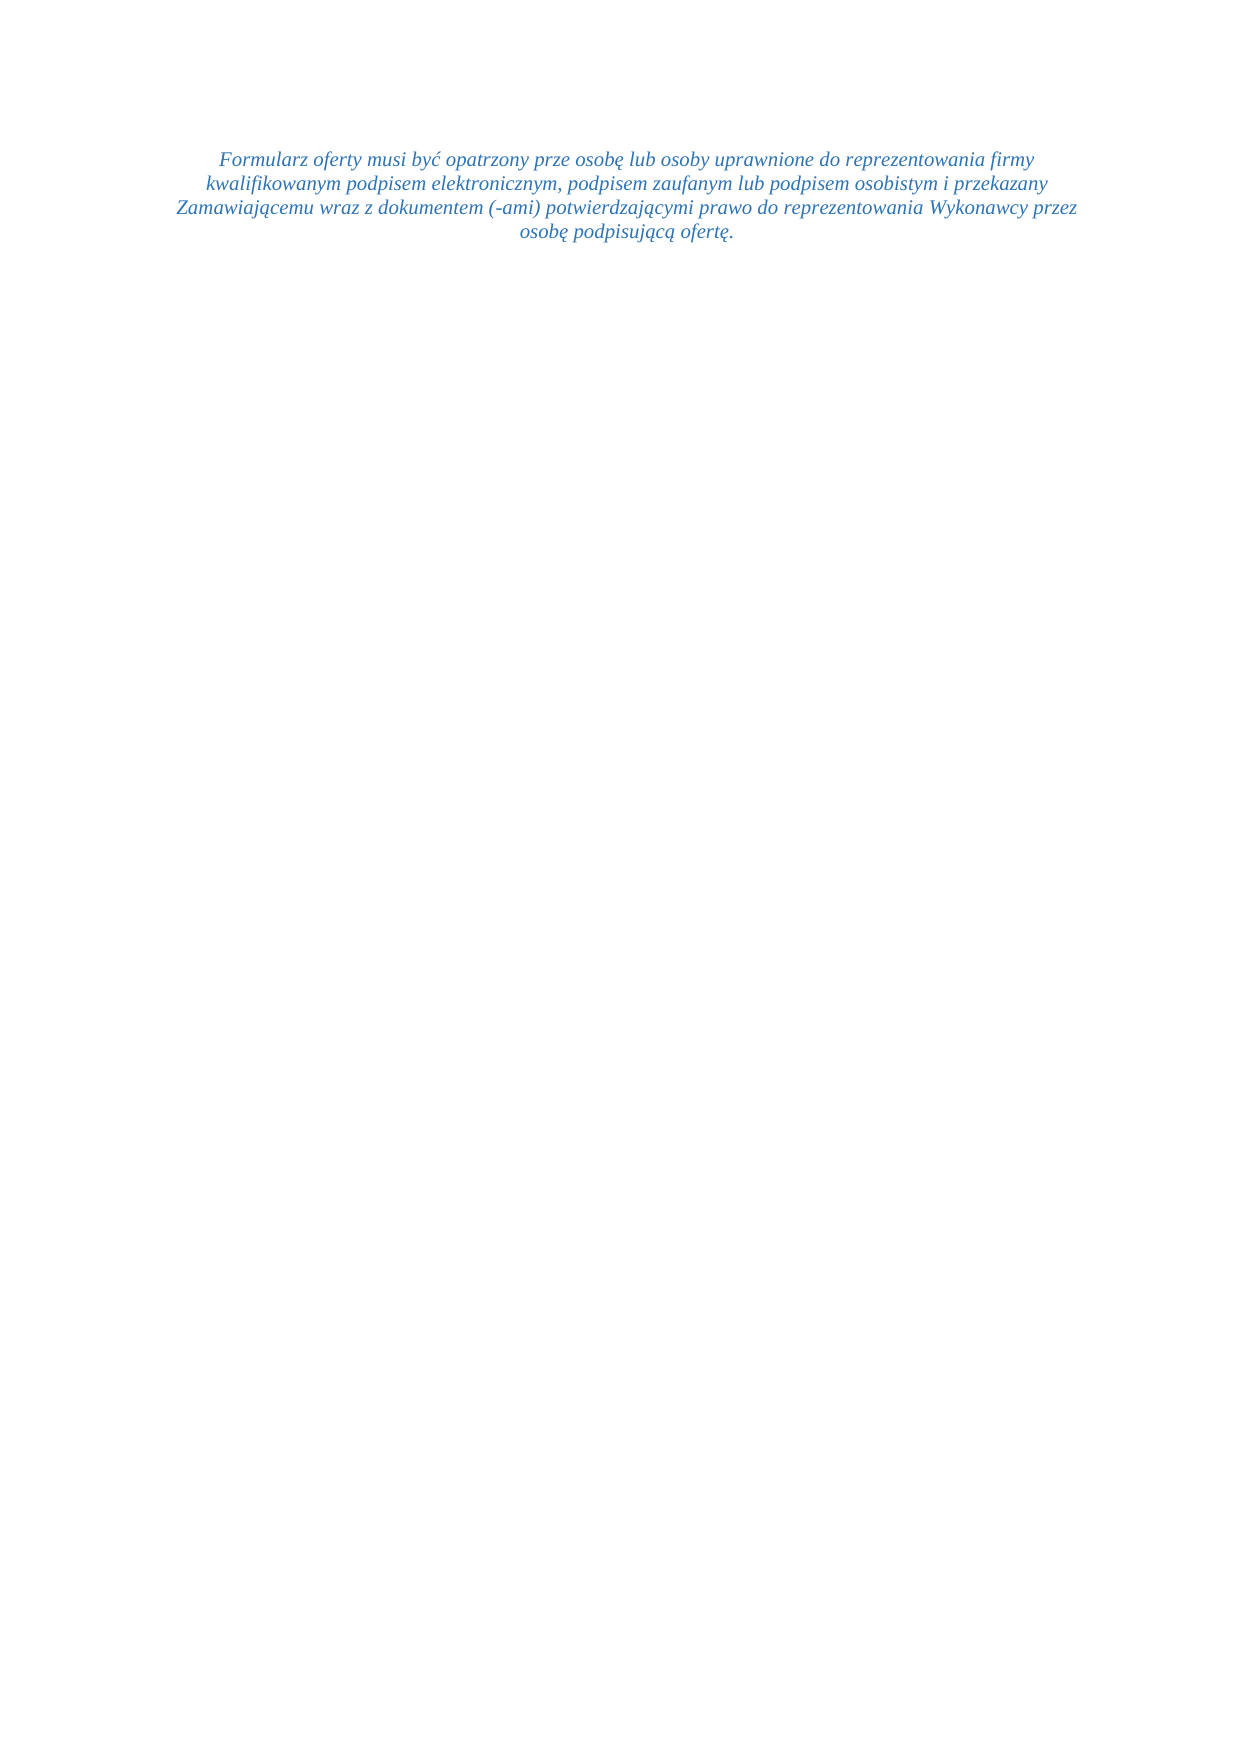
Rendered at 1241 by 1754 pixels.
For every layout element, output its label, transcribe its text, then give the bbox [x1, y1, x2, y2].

text Formularz oferty musi być opatrzony prze osobę lub osoby uprawnione do reprezentowania firmy kwalifikowanym podpisem elektronicznym, podpisem zaufanym lub podpisem osobistym i przekazany Zamawiającemu wraz z dokumentem (-ami) potwierdzającymi prawo do reprezentowania Wykonawcy przez osobę podpisującą ofertę. [162, 147, 1094, 243]
